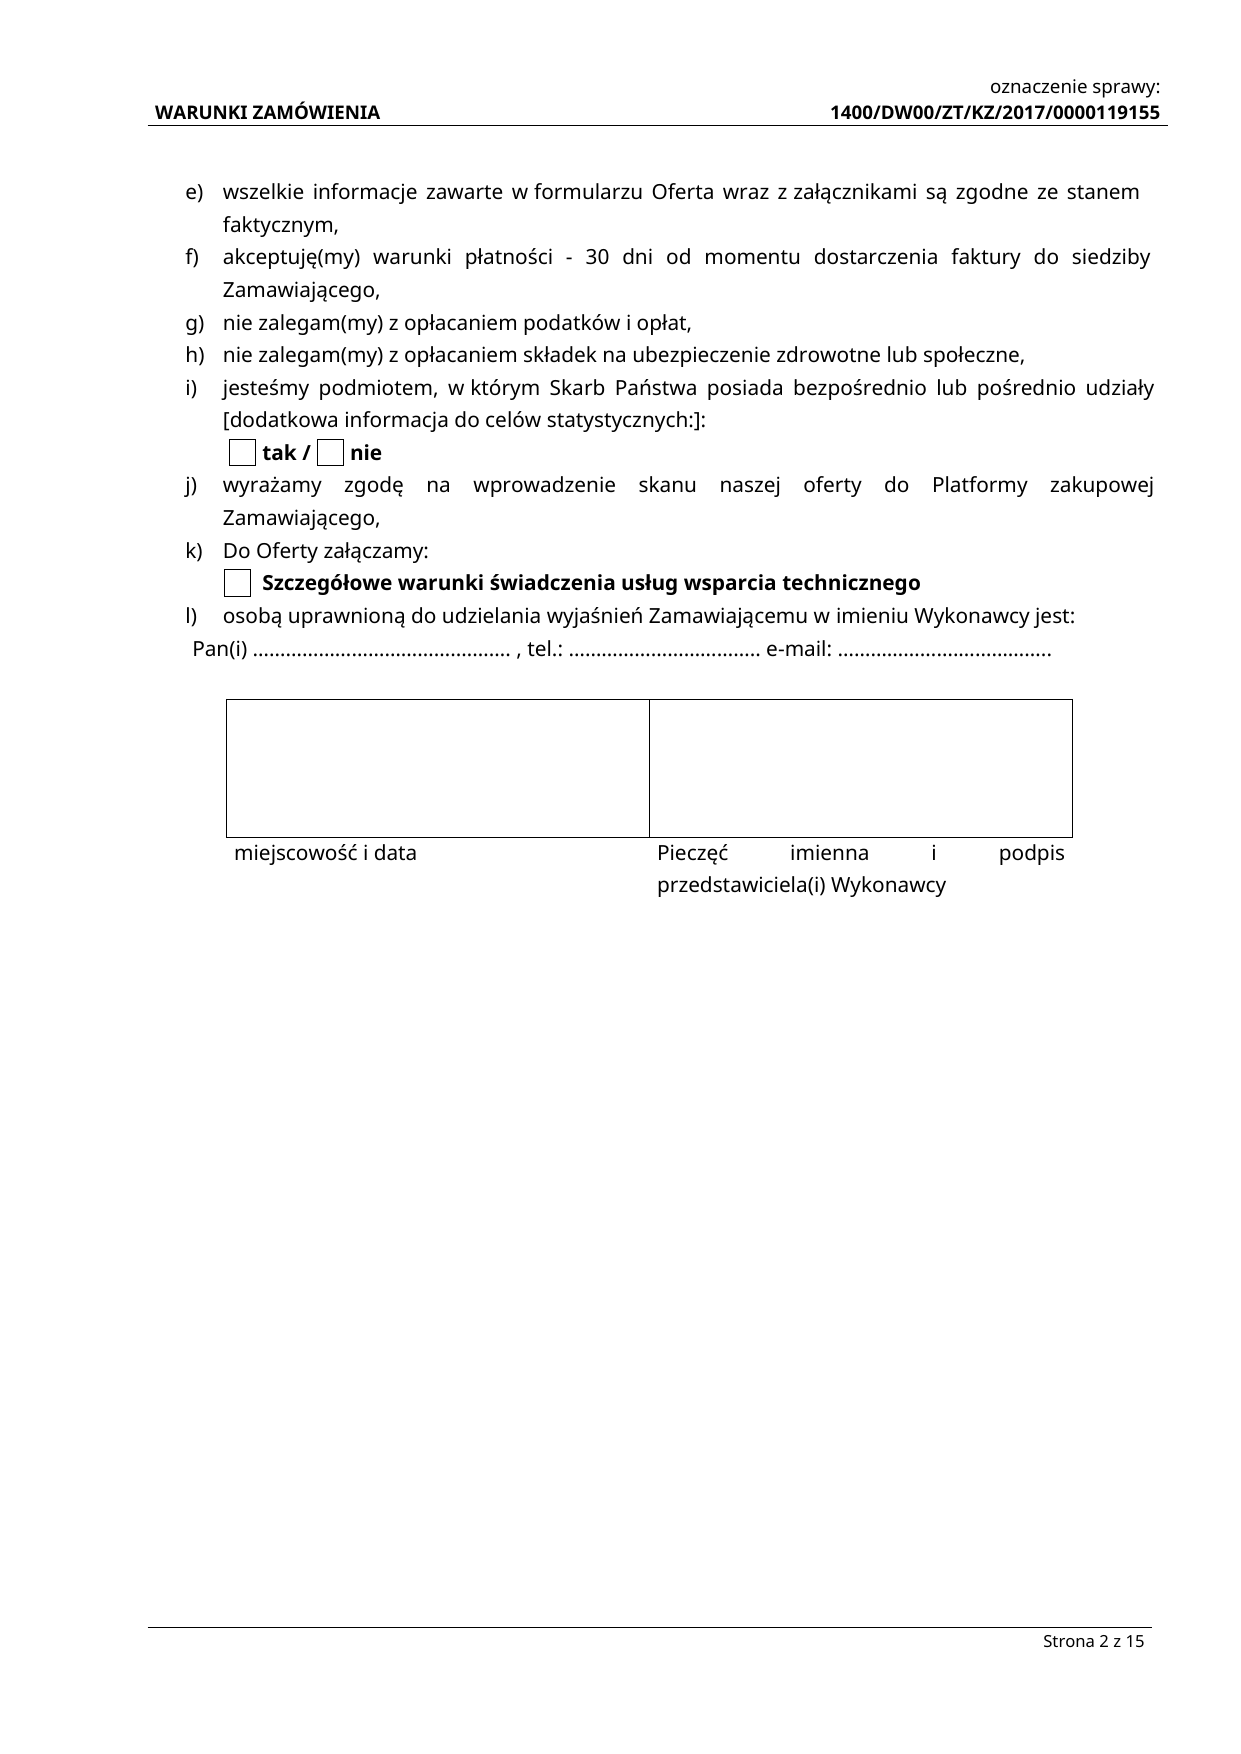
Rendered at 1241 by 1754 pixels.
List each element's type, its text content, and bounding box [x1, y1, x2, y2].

text Pan(i) ……………………………….………. , tel.: …………………………….. e-mail: ………………….…………….. [155, 634, 1110, 662]
list nie zalegam(my) z opłacaniem składek na ubezpieczenie zdrowotne lub społeczne, [185, 340, 1141, 369]
text Szczegółowe warunki świadczenia usług wsparcia technicznego [223, 568, 1155, 597]
text tak / nie [223, 438, 1155, 466]
list wyrażamy zgodę na wprowadzenie skanu naszej oferty do Platformy zakupowej Zamawiającego, [185, 471, 1155, 532]
list akceptuję(my) warunki płatności - 30 dni od momentu dostarczenia faktury do siedziby Zamawiającego, [185, 242, 1152, 303]
table_header [650, 700, 1072, 837]
list osobą uprawnioną do udzielania wyjaśnień Zamawiającemu w imieniu Wykonawcy jest: [185, 601, 1155, 629]
list Do Oferty załączamy: [185, 536, 1155, 564]
list jesteśmy podmiotem, w którym Skarb Państwa posiada bezpośrednio lub pośrednio udziały [dodatkowa informacja do celów statystycznych:]: [185, 373, 1155, 434]
table_header [227, 700, 649, 837]
table_cell miejscowość i data [227, 838, 649, 903]
list wszelkie informacje zawarte w formularzu Oferta wraz z załącznikami są zgodne ze stanem faktycznym, [185, 177, 1141, 238]
table_cell Pieczęć imienna i podpis przedstawiciela(i) Wykonawcy [650, 838, 1073, 903]
list nie zalegam(my) z opłacaniem podatków i opłat, [185, 308, 1141, 336]
